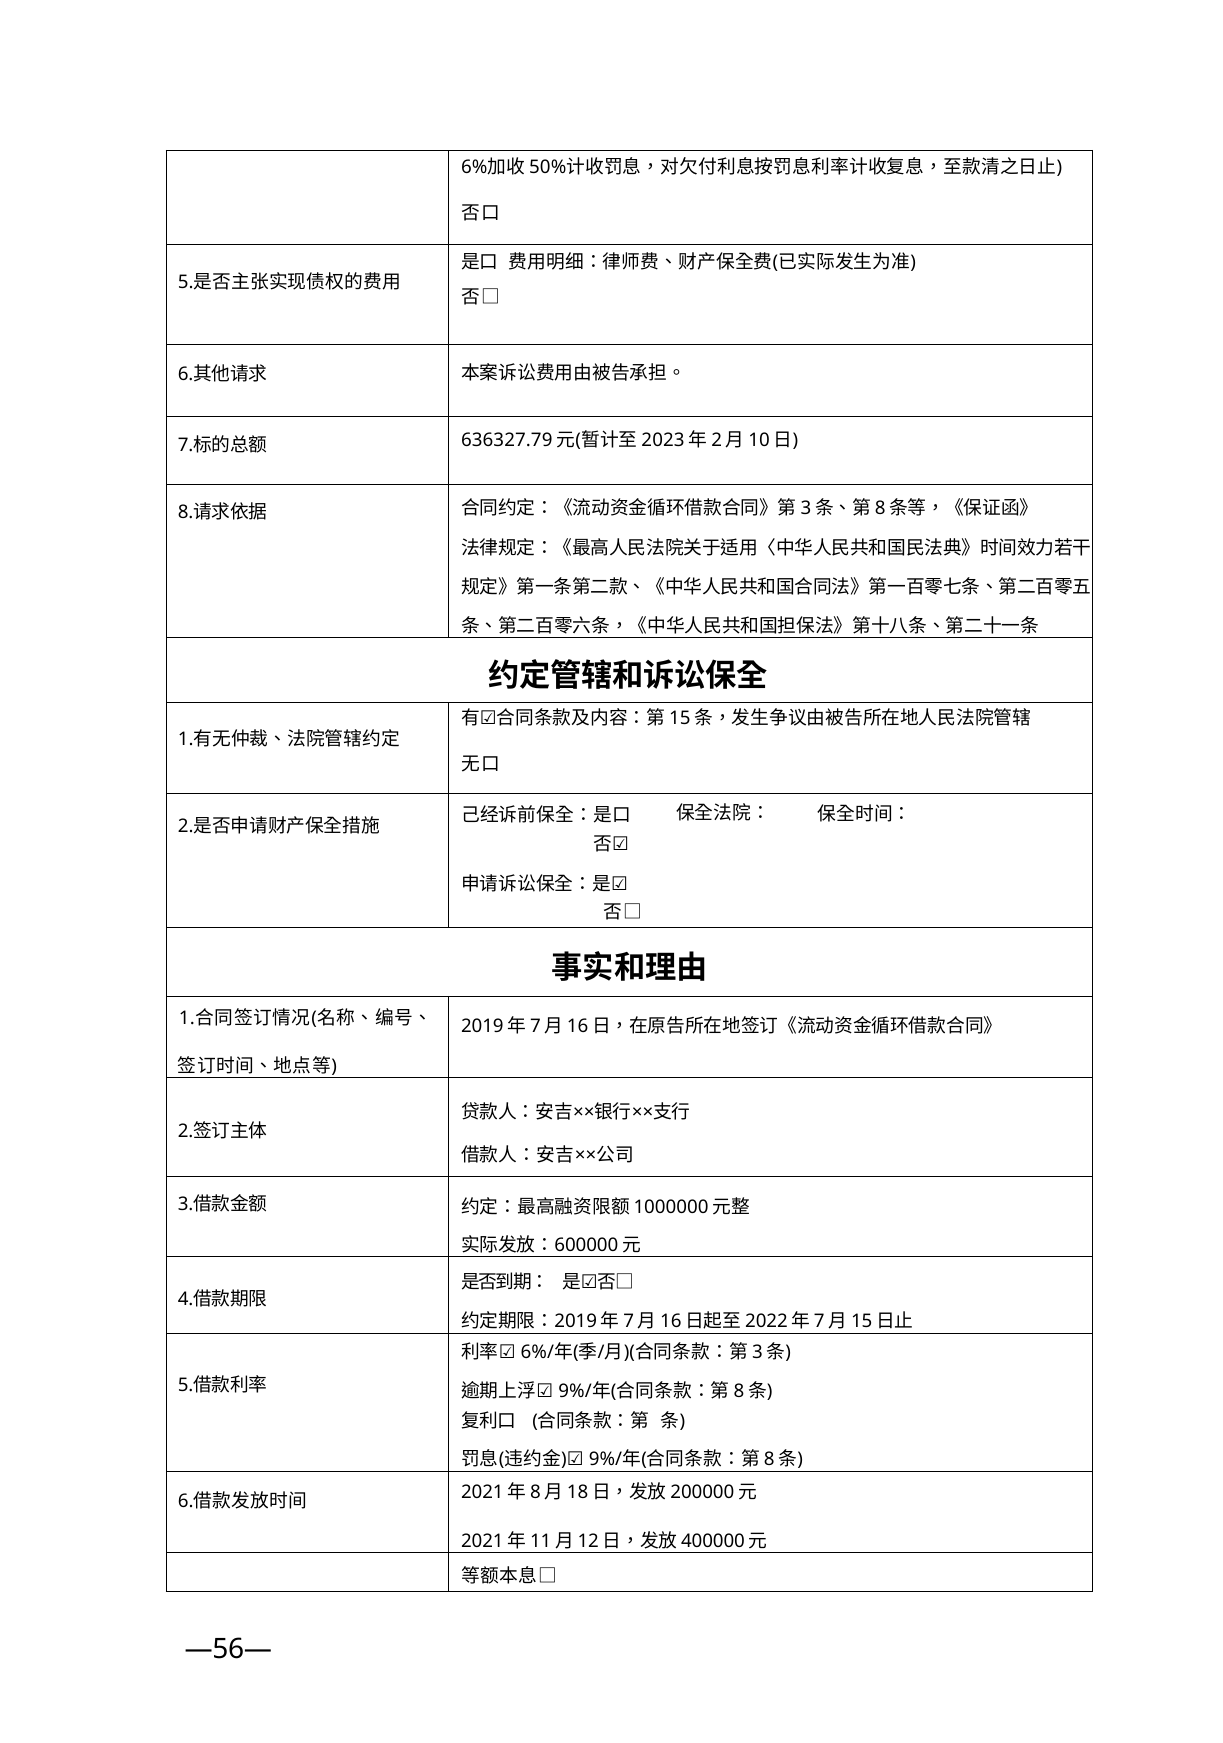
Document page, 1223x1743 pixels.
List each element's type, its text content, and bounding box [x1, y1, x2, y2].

text —56— [184, 1635, 1093, 1664]
table_cell 636327.79元(暂计至2023年2月10日) [449, 417, 1092, 483]
table_cell 己经诉前保全：是口 否☑ 申请诉讼保全：是☑ 否□ [449, 794, 659, 927]
table_cell 保全时间： [788, 794, 1092, 927]
table_cell 贷款人：安吉××银行××支行 借款人：安吉××公司 [449, 1078, 1092, 1176]
table_cell 2.是否申请财产保全措施 [167, 794, 448, 927]
table_cell 等额本息□ [449, 1553, 1092, 1591]
table_cell 本案诉讼费用由被告承担。 [449, 345, 1092, 416]
table_header 6%加收50%计收罚息，对欠付利息按罚息利率计收复息，至款清之日止) 否口 [449, 151, 1092, 244]
table_cell 2021年8月18日，发放200000元 2021年11月12日，发放400000元 [449, 1472, 1092, 1552]
table_cell 利率☑ 6%/年(季/月)(合同条款：第3条) 逾期上浮☑ 9%/年(合同条款：第8条) 复利口 (合同条款：第 条) 罚息(违约金)☑ 9%/年(合同条款：第8条) [449, 1334, 1092, 1471]
table_cell 保全法院： [660, 794, 788, 927]
table_cell 有☑合同条款及内容：第15条，发生争议由被告所在地人民法院管辖 无口 [449, 703, 1092, 793]
table_cell 1.有无仲裁、法院管辖约定 [167, 703, 448, 793]
table_cell 2.签订主体 [167, 1078, 448, 1176]
table_cell 4.借款期限 [167, 1257, 448, 1332]
table_cell 8.请求依据 [167, 485, 448, 637]
table_cell 是口 费用明细：律师费、财产保全费(已实际发生为准) 否□ [449, 245, 1092, 344]
table_cell 约定：最高融资限额1000000元整 实际发放：600000元 [449, 1177, 1092, 1256]
table_cell 2019年7月16日，在原告所在地签订《流动资金循环借款合同》 [449, 997, 1092, 1077]
table_cell [167, 1553, 448, 1591]
table_header [167, 151, 448, 244]
table_cell 约定管辖和诉讼保全 [167, 638, 1092, 702]
table_cell 5.是否主张实现债权的费用 [167, 245, 448, 344]
table_cell 是否到期： 是☑否□ 约定期限：2019年7月16日起至2022年7月15日止 [449, 1257, 1092, 1332]
table_cell 3.借款金额 [167, 1177, 448, 1256]
table_cell 事实和理由 [167, 928, 1092, 996]
table_cell 5.借款利率 [167, 1334, 448, 1471]
table_cell 6.借款发放时间 [167, 1472, 448, 1552]
table_cell 1.合同签订情况(名称、编号、 签订时间、地点等) [167, 997, 448, 1077]
table_cell 7.标的总额 [167, 417, 448, 483]
table_cell 6.其他请求 [167, 345, 448, 416]
table_cell 合同约定：《流动资金循环借款合同》第3条、第8条等，《保证函》 法律规定：《最高人民法院关于适用〈中华人民共和国民法典》时间效力若干 规定》第一条第二款、《中华人民共和国合同法》第一百零七条、第二百零五 条、第二百零六条，《中华人民共和国担保法》第十八条、第二十一条 [449, 485, 1092, 637]
